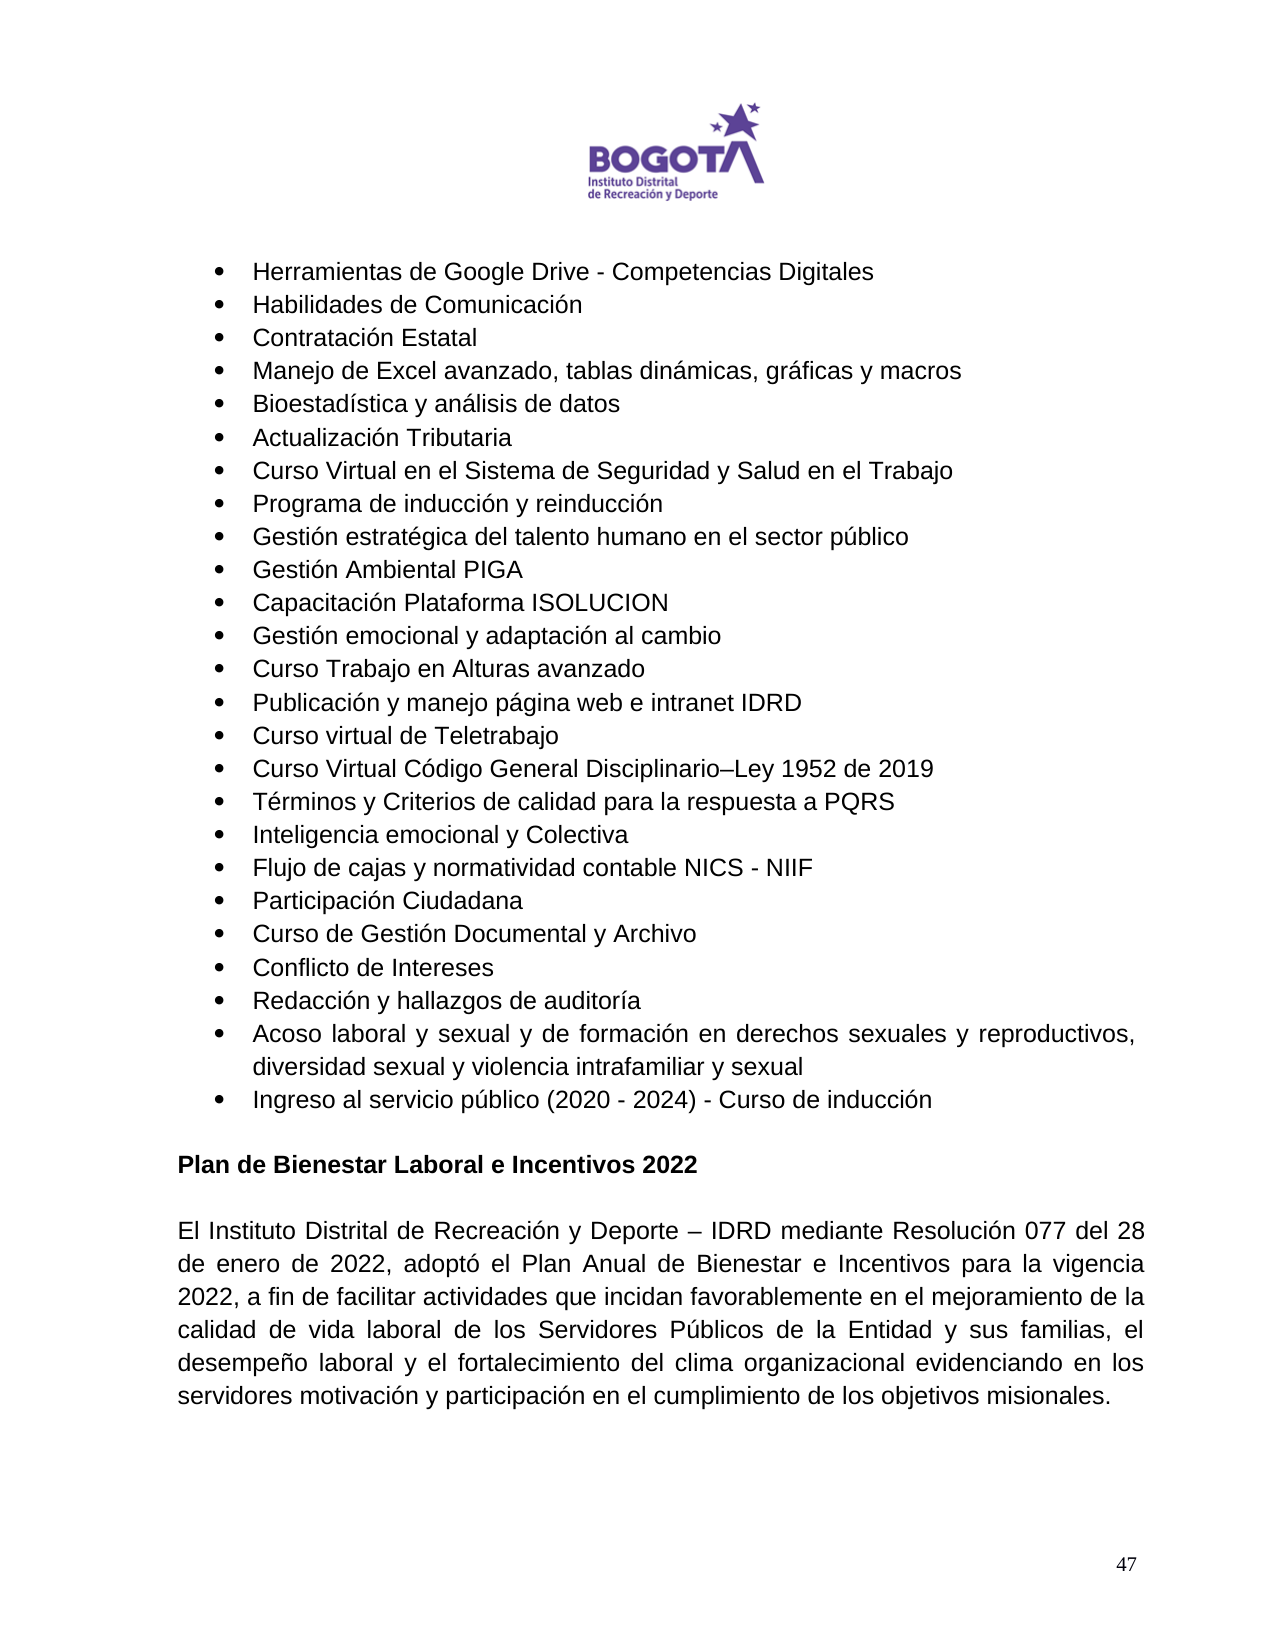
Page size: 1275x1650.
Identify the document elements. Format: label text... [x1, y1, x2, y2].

list Contratación Estatal [215, 323, 1137, 352]
list Curso Virtual Código General Disciplinario–Ley 1952 de 2019 [215, 754, 1137, 783]
list Redacción y hallazgos de auditoría [215, 986, 1137, 1014]
list Curso Virtual en el Sistema de Seguridad y Salud en el Trabajo [215, 456, 1137, 484]
list Participación Ciudadana [215, 886, 1137, 915]
list Curso Trabajo en Alturas avanzado [215, 654, 1137, 683]
text Plan de Bienestar Laboral e Incentivos 2022 [177, 1150, 1137, 1178]
list Gestión estratégica del talento humano en el sector público [215, 522, 1137, 551]
list Capacitación Plataforma ISOLUCION [215, 588, 1137, 617]
list Gestión Ambiental PIGA [215, 555, 1137, 584]
list Ingreso al servicio público (2020 - 2024) - Curso de inducción [215, 1085, 1137, 1114]
list Bioestadística y análisis de datos [215, 389, 1137, 418]
list Habilidades de Comunicación [215, 290, 1137, 319]
list Herramientas de Google Drive - Competencias Digitales [215, 257, 1137, 286]
list Inteligencia emocional y Colectiva [215, 820, 1137, 849]
list Conflicto de Intereses [215, 953, 1137, 981]
list Programa de inducción y reinducción [215, 489, 1137, 518]
list Curso de Gestión Documental y Archivo [215, 919, 1137, 948]
list Flujo de cajas y normatividad contable NICS - NIIF [215, 853, 1137, 882]
list Publicación y manejo página web e intranet IDRD [215, 688, 1137, 716]
picture [573, 97, 774, 214]
text El Instituto Distrital de Recreación y Deporte – IDRD mediante Resolución 077 del 28 de enero de 2022, adoptó el Plan Anual de Bienestar e Incentivos para la vigencia 2022, a fin de facilitar actividades que incidan favorablemente en el mejoramiento de la calidad de vida laboral de los Servidores Públicos de la Entidad y sus familias, el desempeño laboral y el fortalecimiento del clima organizacional evidenciando en los servidores motivación y participación en el cumplimiento de los objetivos misionales. [177, 1216, 1146, 1409]
list Actualización Tributaria [215, 423, 1137, 451]
list Manejo de Excel avanzado, tablas dinámicas, gráficas y macros [215, 356, 1137, 385]
list Acoso laboral y sexual y de formación en derechos sexuales y reproductivos, diversidad sexual y violencia intrafamiliar y sexual [215, 1019, 1137, 1081]
list Términos y Criterios de calidad para la respuesta a PQRS [215, 787, 1137, 816]
list Curso virtual de Teletrabajo [215, 721, 1137, 749]
list Gestión emocional y adaptación al cambio [215, 621, 1137, 650]
